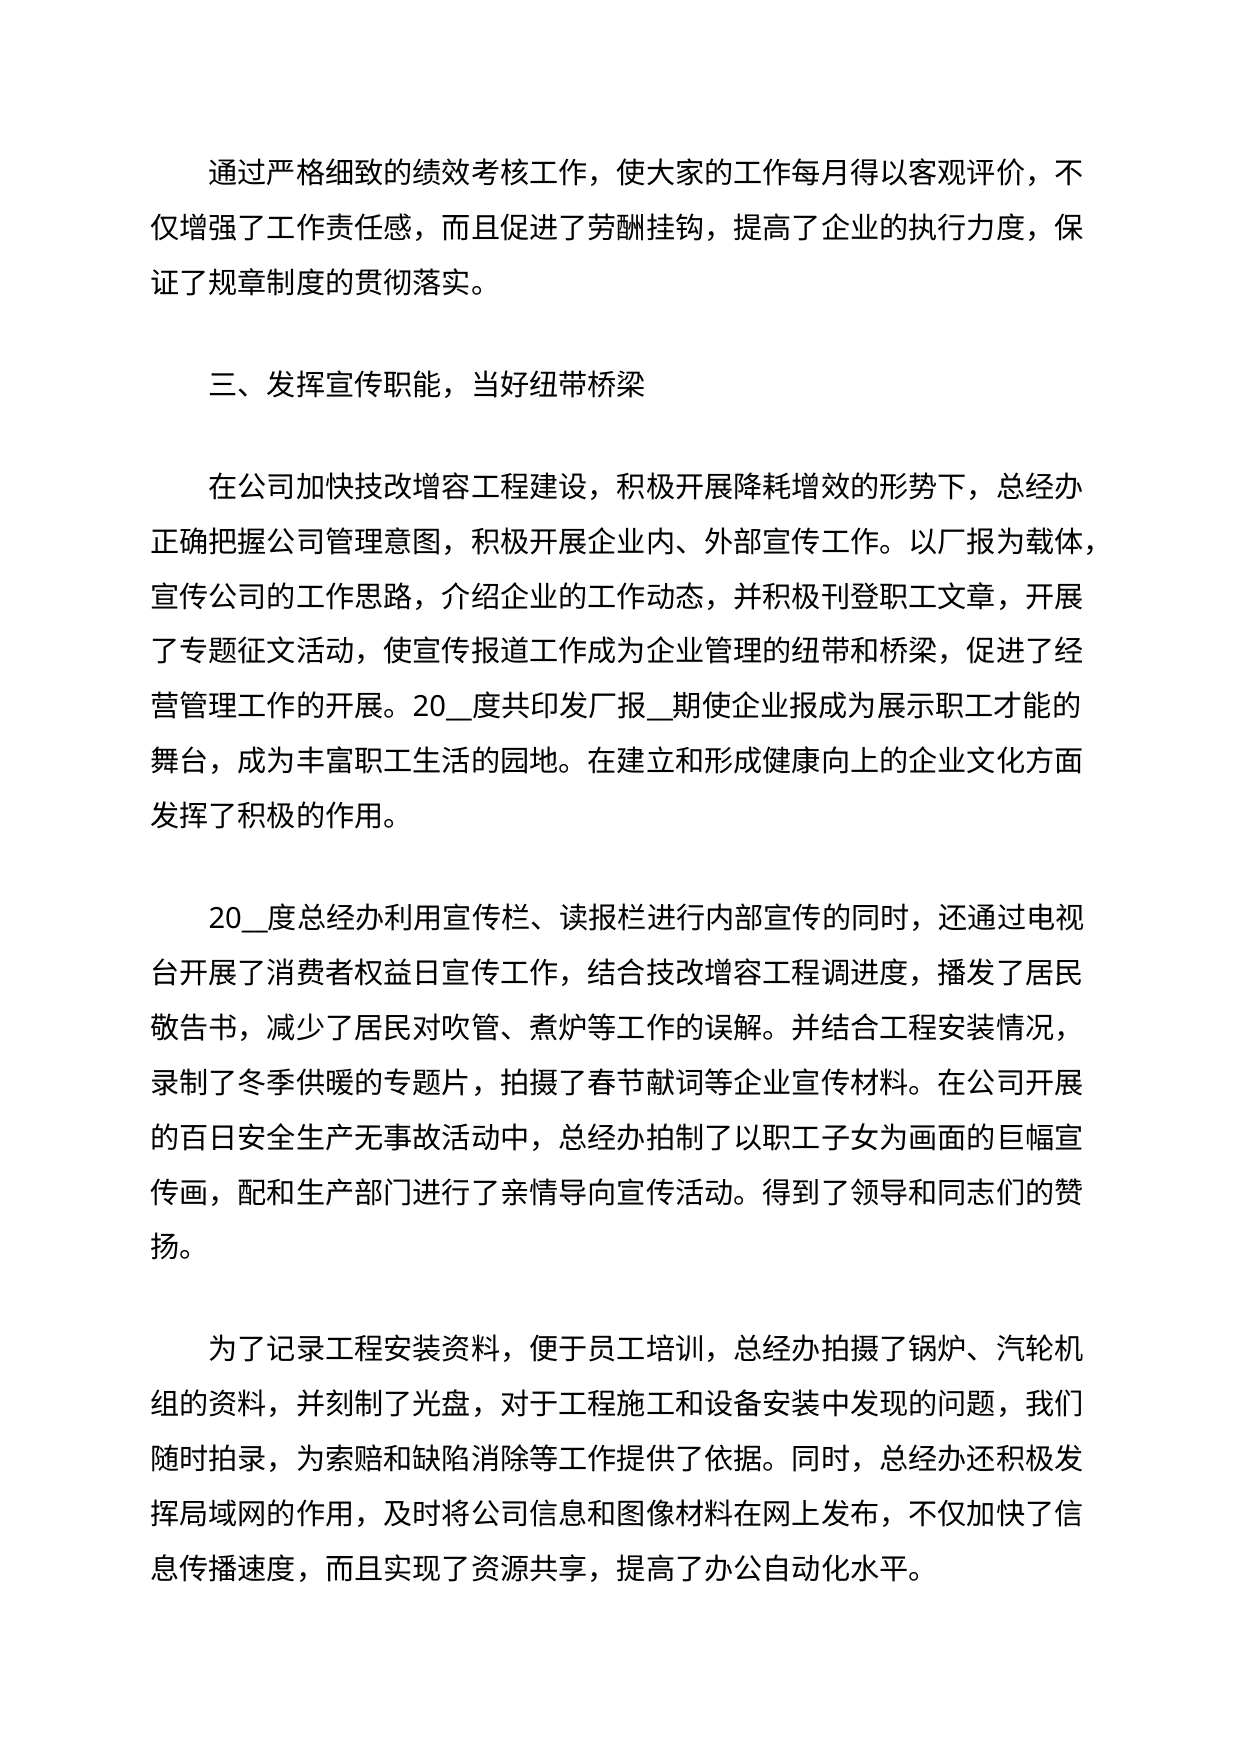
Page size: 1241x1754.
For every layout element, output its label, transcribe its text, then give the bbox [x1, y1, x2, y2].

text 三、发挥宣传职能，当好纽带桥梁 [150, 362, 1090, 404]
text 20__度总经办利用宣传栏、读报栏进行内部宣传的同时，还通过电视台开展了消费者权益日宣传工作，结合技改增容工程调进度，播发了居民敬告书，减少了居民对吹管、煮炉等工作的误解。并结合工程安装情况，录制了冬季供暖的专题片，拍摄了春节献词等企业宣传材料。在公司开展的百日安全生产无事故活动中，总经办拍制了以职工子女为画面的巨幅宣传画，配和生产部门进行了亲情导向宣传活动。得到了领导和同志们的赞扬。 [150, 894, 1090, 1266]
text 在公司加快技改增容工程建设，积极开展降耗增效的形势下，总经办正确把握公司管理意图，积极开展企业内、外部宣传工作。以厂报为载体，宣传公司的工作思路，介绍企业的工作动态，并积极刊登职工文章，开展了专题征文活动，使宣传报道工作成为企业管理的纽带和桥梁，促进了经营管理工作的开展。20__度共印发厂报__期使企业报成为展示职工才能的舞台，成为丰富职工生活的园地。在建立和形成健康向上的企业文化方面发挥了积极的作用。 [150, 463, 1090, 835]
text 通过严格细致的绩效考核工作，使大家的工作每月得以客观评价，不仅增强了工作责任感，而且促进了劳酬挂钩，提高了企业的执行力度，保证了规章制度的贯彻落实。 [150, 150, 1090, 302]
text 为了记录工程安装资料，便于员工培训，总经办拍摄了锅炉、汽轮机组的资料，并刻制了光盘，对于工程施工和设备安装中发现的问题，我们随时拍录，为索赔和缺陷消除等工作提供了依据。同时，总经办还积极发挥局域网的作用，及时将公司信息和图像材料在网上发布，不仅加快了信息传播速度，而且实现了资源共享，提高了办公自动化水平。 [150, 1326, 1090, 1588]
